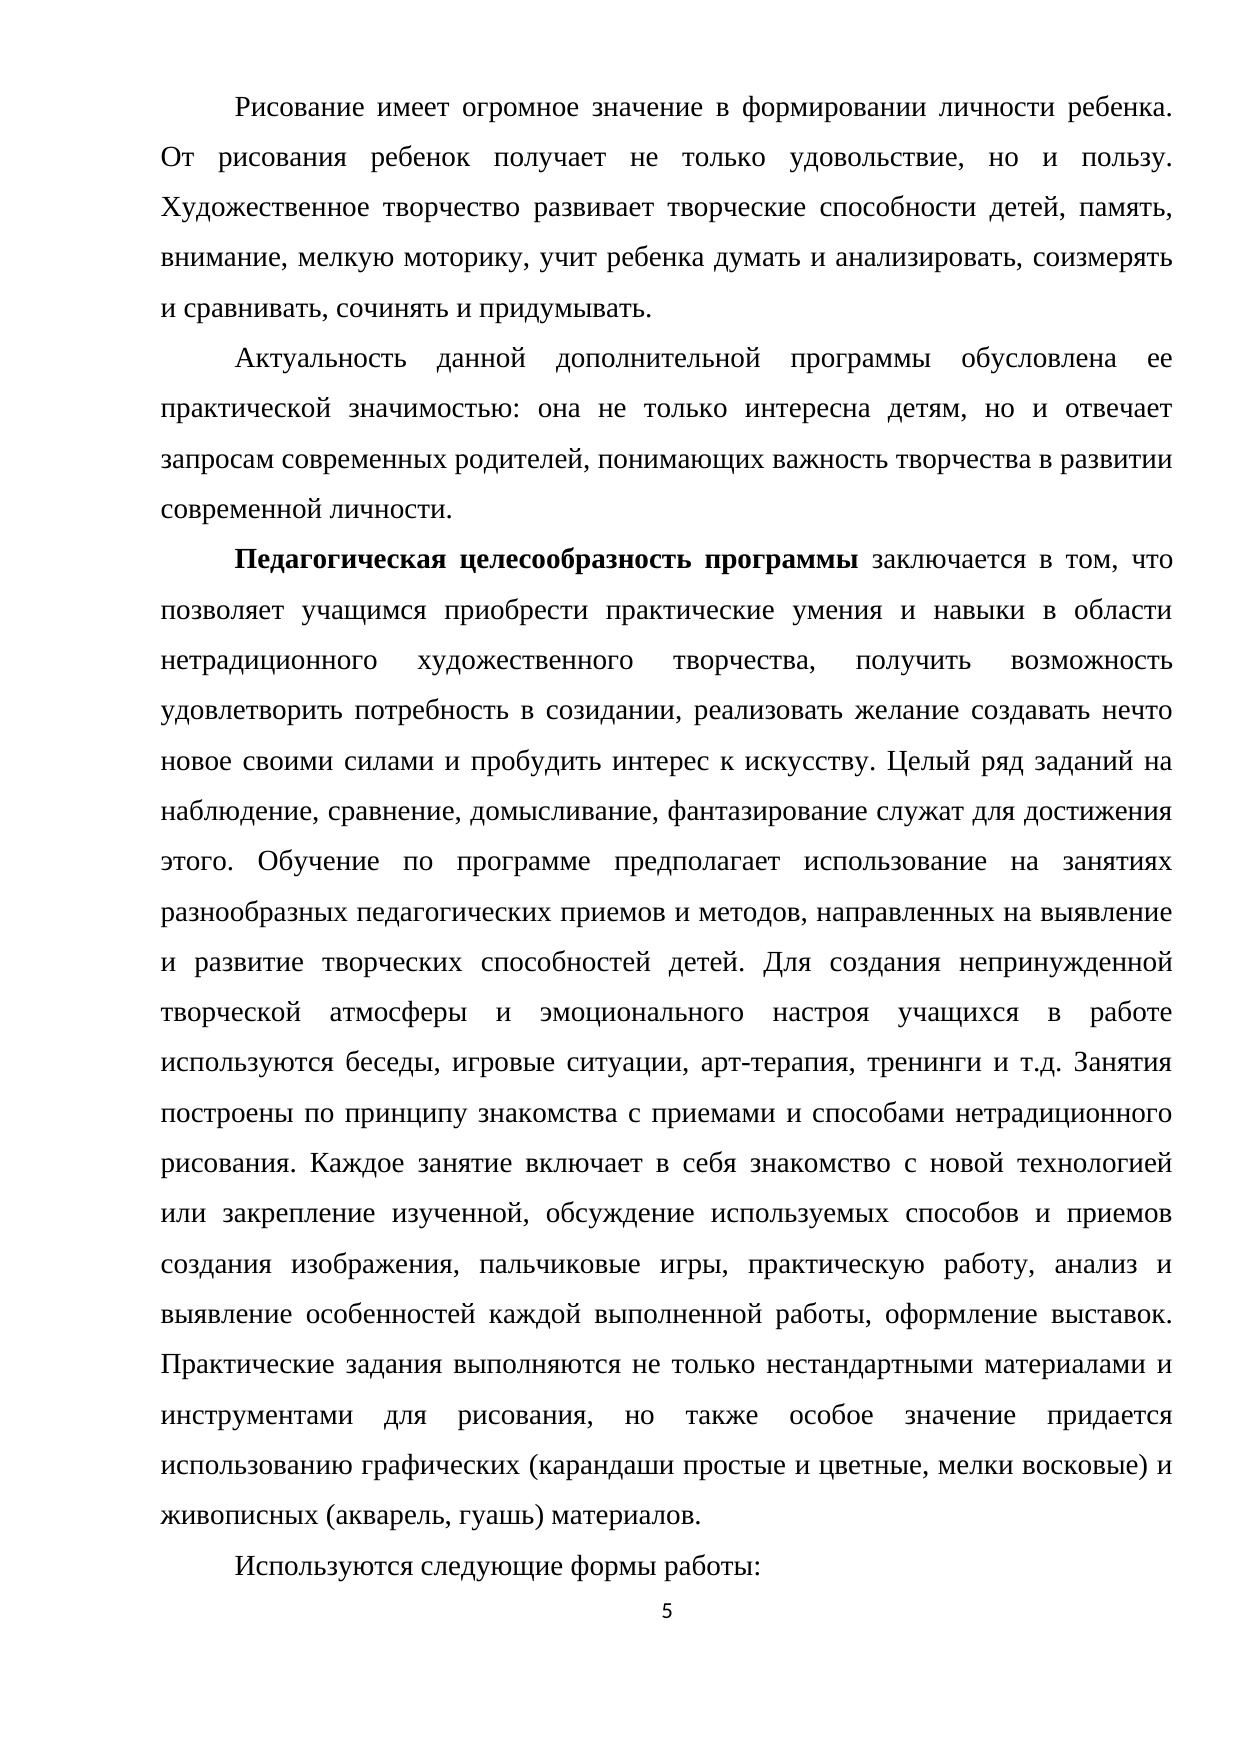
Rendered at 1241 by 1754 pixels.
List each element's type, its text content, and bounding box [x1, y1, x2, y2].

text Рисование имеет огромное значение в формировании личности ребенка. От рисования ребенок получает не только удовольствие, но и пользу. Художественное творчество развивает творческие способности детей, память, внимание, мелкую моторику, учит ребенка думать и анализировать, соизмерять и сравнивать, сочинять и придумывать. [160, 89, 1173, 323]
text Используются следующие формы работы: [160, 1548, 1173, 1581]
text Педагогическая целесообразность программы заключается в том, что позволяет учащимся приобрести практические умения и навыки в области нетрадиционного художественного творчества, получить возможность удовлетворить потребность в созидании, реализовать желание создавать нечто новое своими силами и пробудить интерес к искусству. Целый ряд заданий на наблюдение, сравнение, домысливание, фантазирование служат для достижения этого. Обучение по программе предполагает использование на занятиях разнообразных педагогических приемов и методов, направленных на выявление и развитие творческих способностей детей. Для создания непринужденной творческой атмосферы и эмоционального настроя учащихся в работе используются беседы, игровые ситуации, арт-терапия, тренинги и т.д. Занятия построены по принципу знакомства с приемами и способами нетрадиционного рисования. Каждое занятие включает в себя знакомство с новой технологией или закрепление изученной, обсуждение используемых способов и приемов создания изображения, пальчиковые игры, практическую работу, анализ и выявление особенностей каждой выполненной работы, оформление выставок. Практические задания выполняются не только нестандартными материалами и инструментами для рисования, но также особое значение придается использованию графических (карандаши простые и цветные, мелки восковые) и живописных (акварель, гуашь) материалов. [160, 541, 1173, 1531]
text Актуальность данной дополнительной программы обусловлена ее практической значимостью: она не только интересна детям, но и отвечает запросам современных родителей, понимающих важность творчества в развитии современной личности. [160, 340, 1173, 525]
